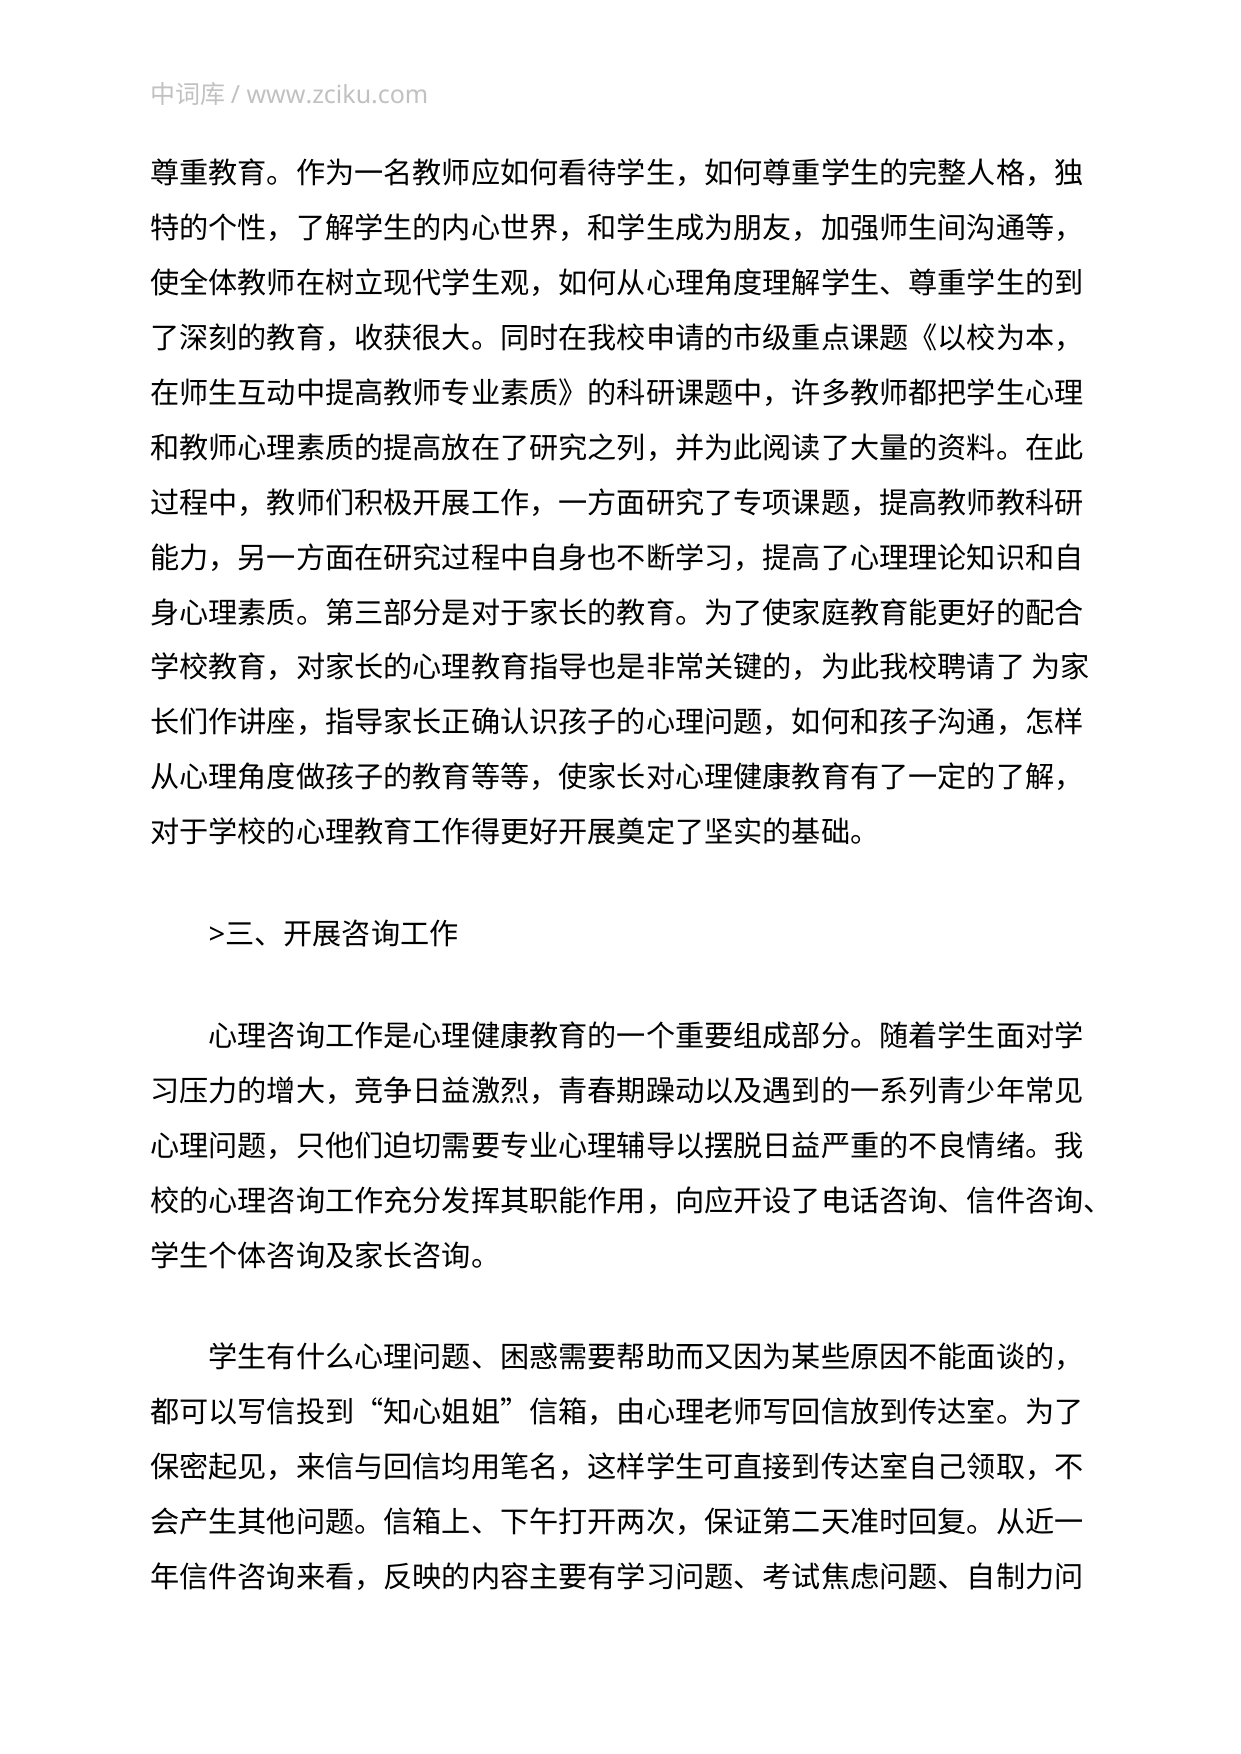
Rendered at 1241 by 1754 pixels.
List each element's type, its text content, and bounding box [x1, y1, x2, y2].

text >三、开展咨询工作 [150, 911, 1090, 953]
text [150, 1334, 1090, 1596]
text 心理咨询工作是心理健康教育的一个重要组成部分。随着学生面对学习压力的增大，竞争日益激烈，青春期躁动以及遇到的一系列青少年常见心理问题，只他们迫切需要专业心理辅导以摆脱日益严重的不良情绪。我校的心理咨询工作充分发挥其职能作用，向应开设了电话咨询、信件咨询、学生个体咨询及家长咨询。 [150, 1012, 1090, 1274]
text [150, 150, 1090, 851]
